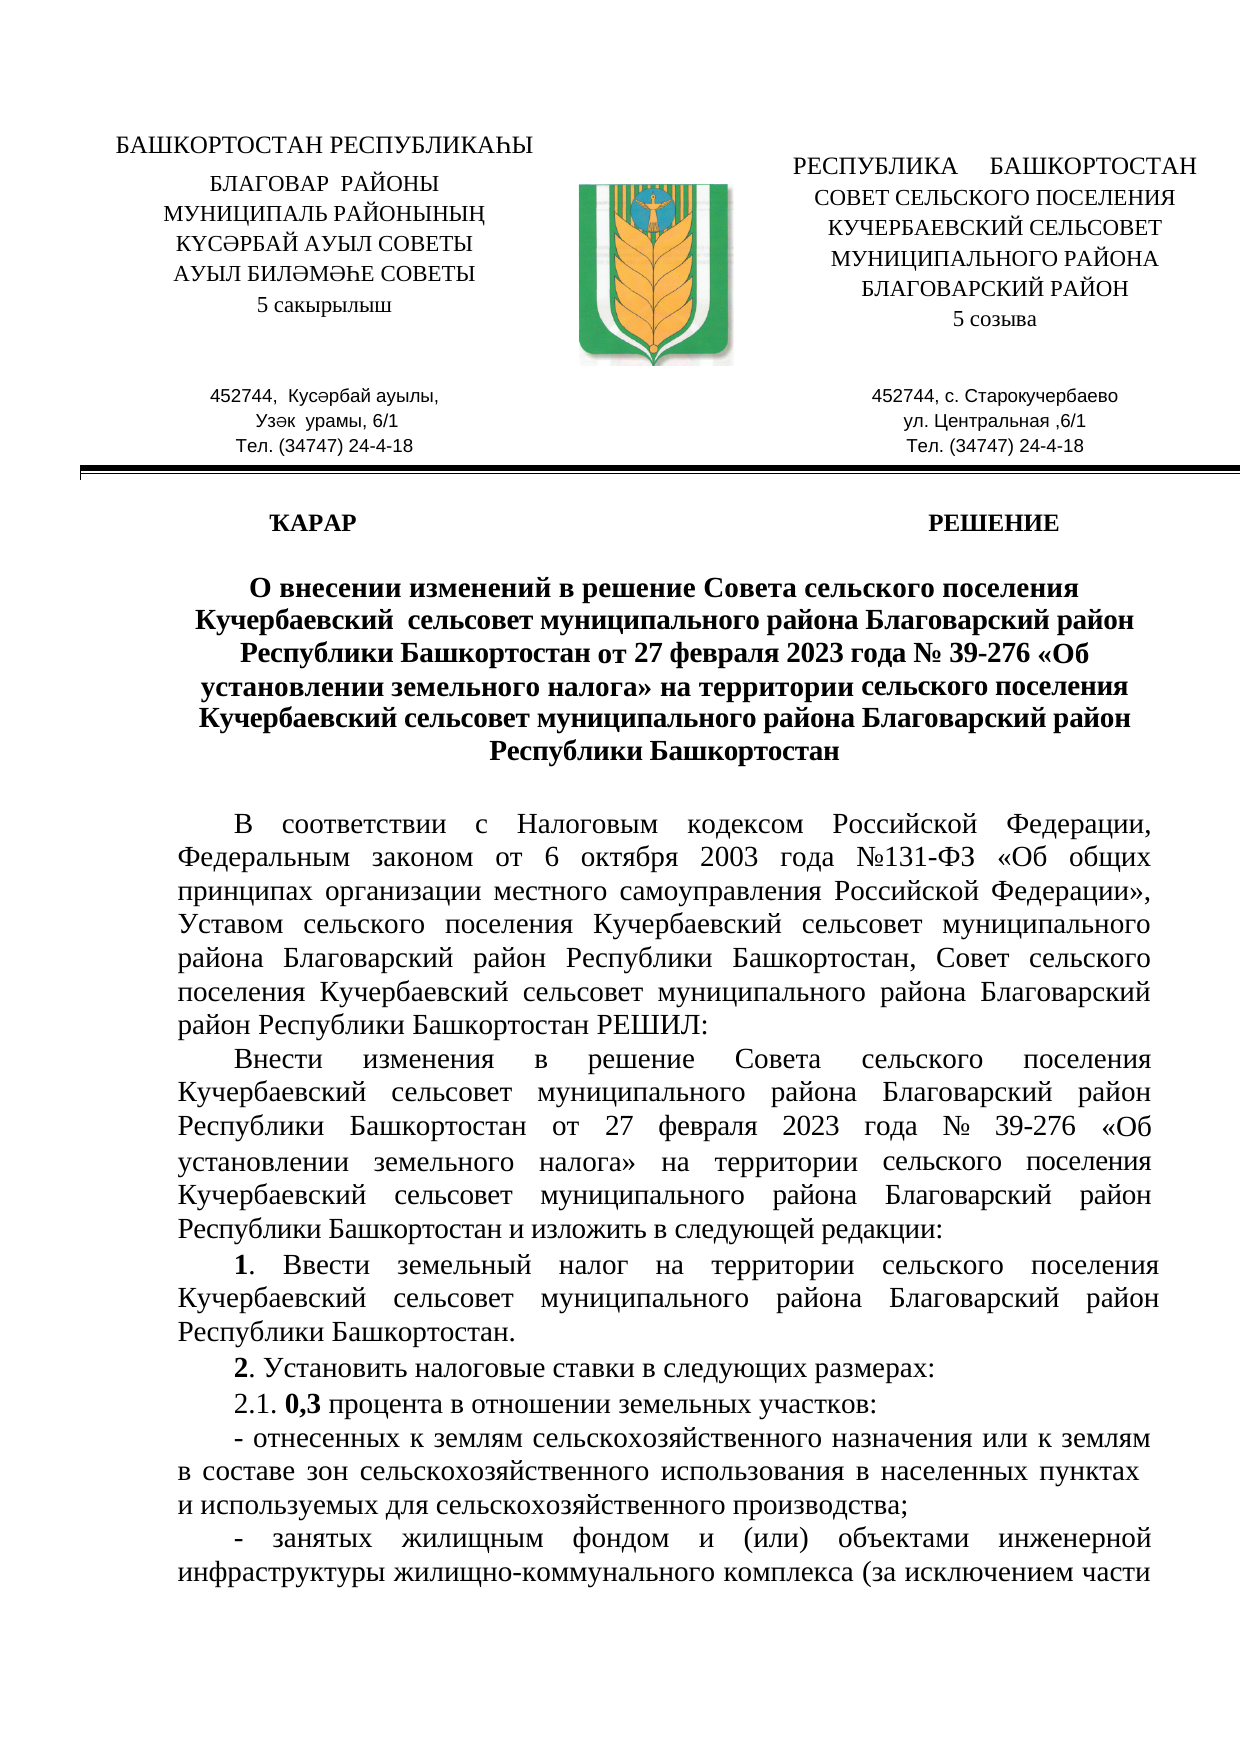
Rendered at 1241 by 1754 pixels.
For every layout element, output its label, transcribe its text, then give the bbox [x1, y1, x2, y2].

table_cell 452744, КусӘрбай ауылы, УзӘк урамы, 6/1 Тел. (34747) 24-4-18 [81, 370, 568, 465]
picture [578, 184, 734, 366]
table_header [568, 118, 742, 465]
text В соответствии с Налоговым кодексом Российской Федерации, Федеральным законом от 6 октября 2003 года №131-ФЗ «Об общих принципах организации местного самоуправления Российской Федерации», Уставом сельского поселения Кучербаевский сельсовет муниципального района Благоварский район Республики Башкортостан, Совет сельского поселения Кучербаевский сельсовет муниципального района Благоварский район Республики Башкортостан РЕШИЛ: [177, 806, 1152, 1041]
text Ҡарар решение [177, 508, 1152, 537]
text 1. Ввести земельный налог на территории сельского поселения Кучербаевский сельсовет муниципального района Благоварский район Республики Башкортостан. [177, 1247, 1160, 1348]
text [177, 1520, 1152, 1621]
text 2. Установить налоговые ставки в следующих размерах: [177, 1350, 1160, 1384]
table_header БАШКОРТОСТАН РЕСПУБЛИКАҺЫ БЛАГОВАР РАЙОНЫ МУНИЦИПАЛЬ РАЙОНЫНЫҢ КYСӘРБАЙ АУЫЛ СОВЕТЫ АУЫЛ БИЛӘМӘҺЕ СОВЕТЫ 5 сакырылыш [81, 118, 568, 369]
table_cell [81, 474, 1240, 479]
text О внесении изменений в решение Совета сельского поселения Кучербаевский сельсовет муниципального района Благоварский район Республики Башкортостан от 27 февраля 2023 года № 39-276 «Об установлении земельного налога» на территории сельского поселения Кучербаевский сельсовет муниципального района Благоварский район Республики Башкортостан [177, 570, 1152, 767]
text 2.1. 0,3 процента в отношении земельных участков: [177, 1386, 1160, 1420]
text Внести изменения в решение Совета сельского поселения Кучербаевский сельсовет муниципального района Благоварский район Республики Башкортостан от 27 февраля 2023 года № 39-276 «Об установлении земельного налога» на территории сельского поселения Кучербаевский сельсовет муниципального района Благоварский район Республики Башкортостан и изложить в следующей редакции: [177, 1041, 1152, 1244]
table_cell 452744, с. Старокучербаево ул. Центральная ,6/1 Тел. (34747) 24-4-18 [742, 370, 1240, 465]
text - отнесенных к землям сельскохозяйственного назначения или к землям в составе зон сельскохозяйственного использования в населенных пунктах и используемых для сельскохозяйственного производства; [177, 1420, 1152, 1520]
table_header РЕСПУБЛИКА БАШКОРТОСТАН СОВЕТ СЕЛЬСКОГО ПОСЕЛЕНИЯ КУЧЕРБАЕВСКИЙ СЕЛЬСОВЕТ МУНИЦИПАЛЬНОГО РАЙОНА БЛАГОВАРСКИЙ РАЙОН 5 созыва [742, 118, 1240, 369]
